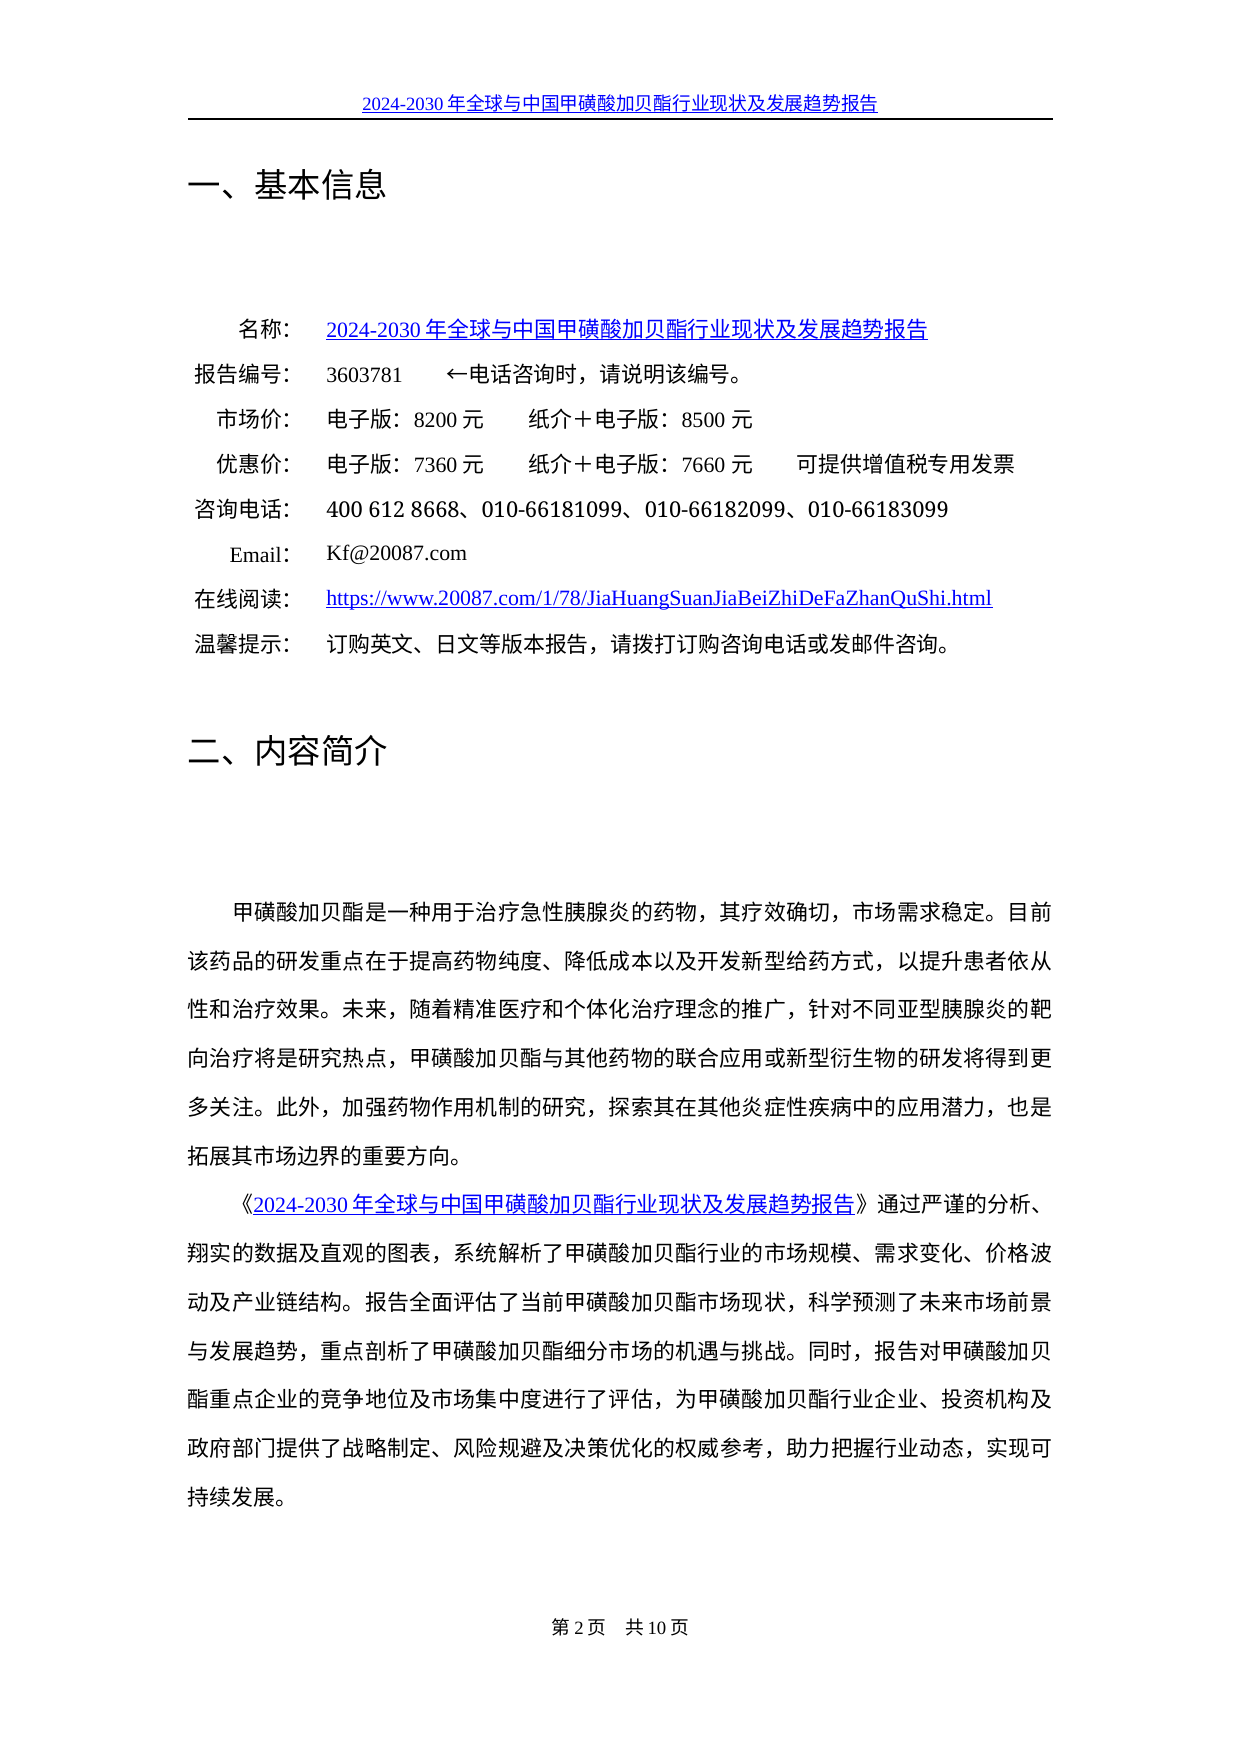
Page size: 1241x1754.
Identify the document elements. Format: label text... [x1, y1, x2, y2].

table_cell 3603781 ←电话咨询时，请说明该编号。 [315, 357, 1073, 402]
table_cell 温馨提示： [167, 627, 315, 672]
table_cell [315, 582, 1073, 627]
table_cell 报告编号： [167, 357, 315, 402]
table_cell 咨询电话： [167, 492, 315, 537]
table_cell 市场价： [167, 402, 315, 447]
table_cell 400 612 8668、010-66181099、010-66182099、010-66183099 [315, 492, 1073, 537]
title 一、基本信息 [187, 150, 1053, 215]
table_header 2024-2030年全球与中国甲磺酸加贝酯行业现状及发展趋势报告 [315, 312, 1073, 357]
table_cell 订购英文、日文等版本报告，请拨打订购咨询电话或发邮件咨询。 [315, 627, 1073, 672]
table_cell 在线阅读： [167, 582, 315, 627]
table_cell 优惠价： [167, 447, 315, 492]
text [187, 894, 1053, 1512]
table_cell 电子版：8200 元 纸介＋电子版：8500 元 [315, 402, 1073, 447]
table_header 名称： [167, 312, 315, 357]
table_cell Email： [167, 537, 315, 582]
table_cell 电子版：7360 元 纸介＋电子版：7660 元 可提供增值税专用发票 [315, 447, 1073, 492]
title 二、内容简介 [187, 717, 1053, 782]
table_cell Kf@20087.com [315, 537, 1073, 582]
